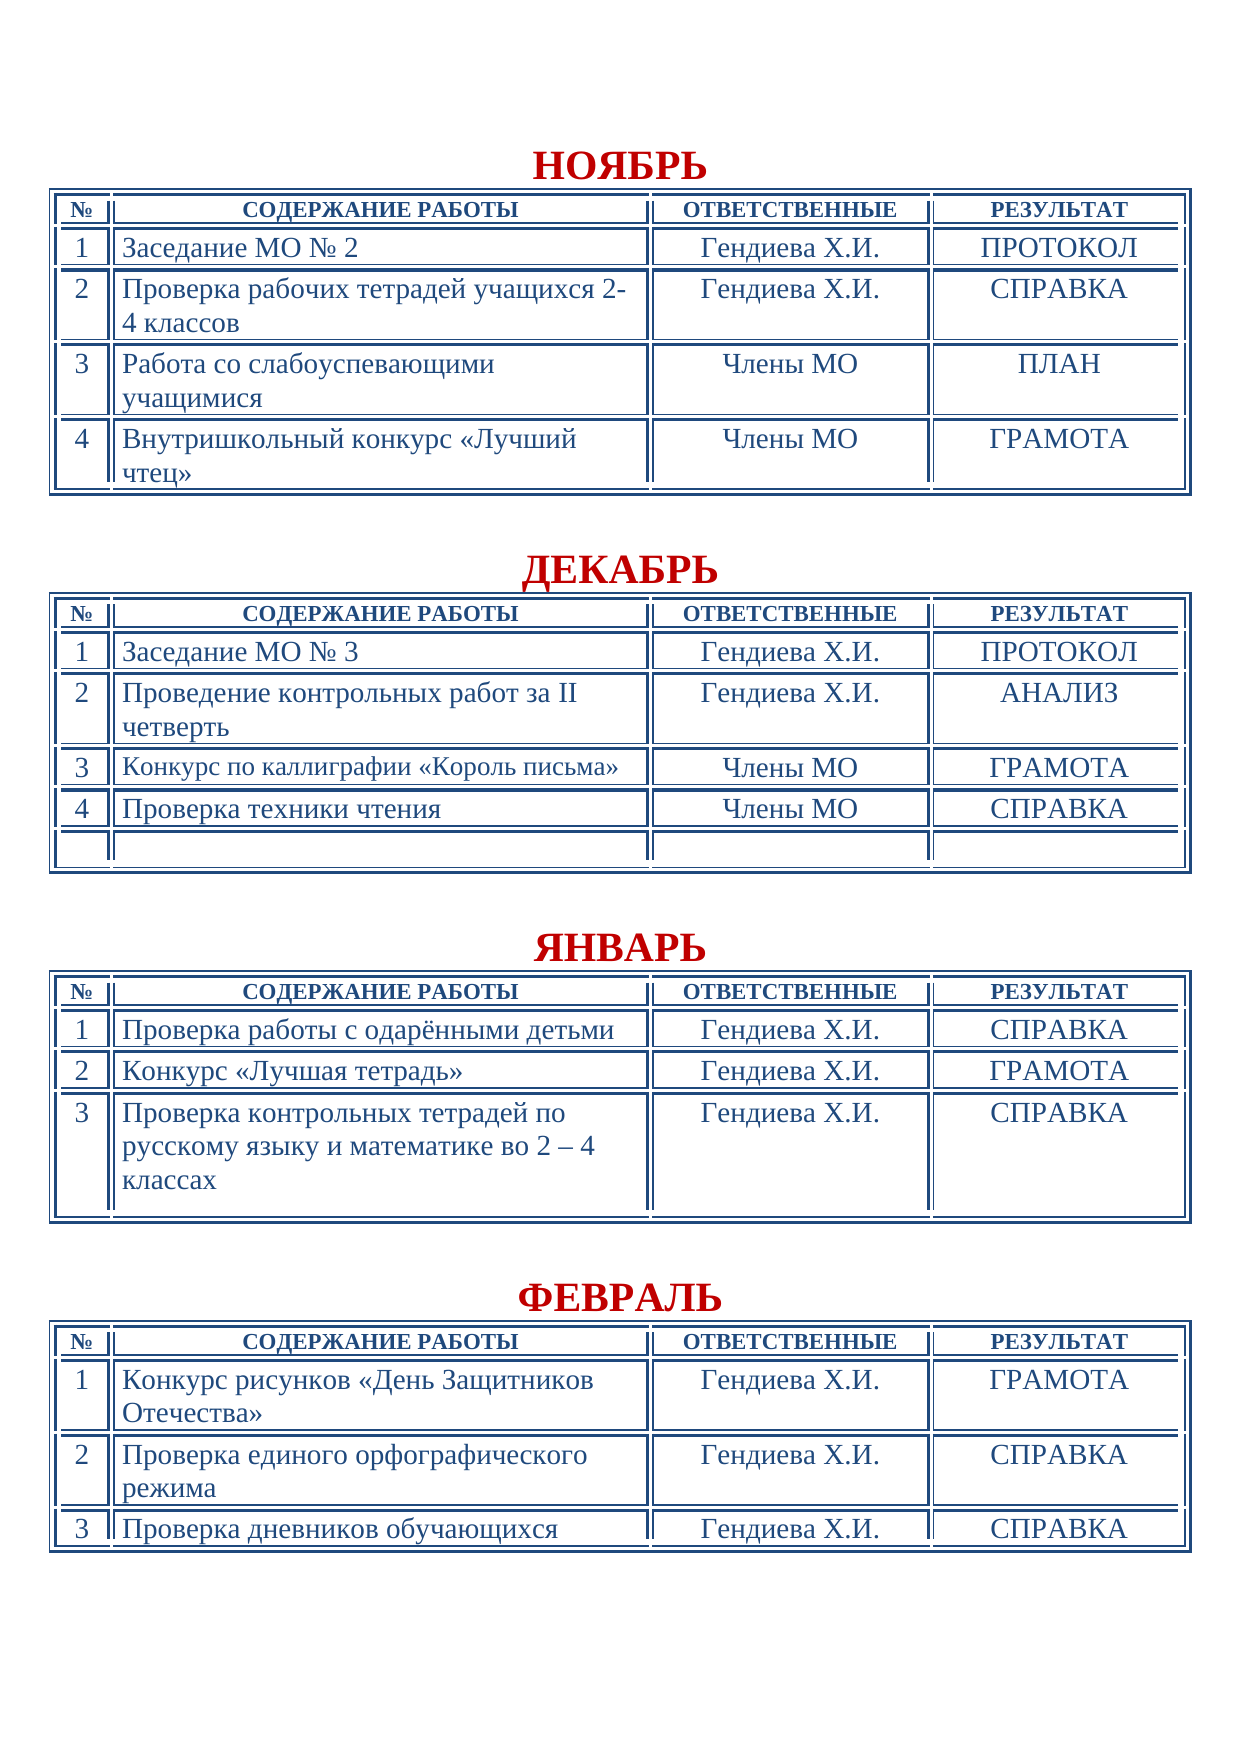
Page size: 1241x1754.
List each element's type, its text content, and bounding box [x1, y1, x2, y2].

table_cell Гендиева Х.И. [650, 1429, 930, 1504]
table_cell Члены МО [650, 784, 930, 825]
table_header № [53, 594, 111, 626]
table_cell Заседание МО № 2 [111, 222, 650, 264]
table_cell ГРАМОТА [930, 1046, 1188, 1087]
table_cell СПРАВКА [930, 1087, 1188, 1216]
table_cell Проверка рабочих тетрадей учащихся 2-4 классов [111, 264, 650, 338]
table_cell Гендиева Х.И. [650, 222, 930, 264]
table_cell [111, 825, 650, 866]
table_cell ПРОТОКОЛ [930, 222, 1188, 264]
table_cell Гендиева Х.И. [650, 626, 930, 667]
table_cell Гендиева Х.И. [650, 1004, 930, 1046]
table_cell 3 [53, 1087, 111, 1216]
table_header № [53, 190, 111, 222]
table_cell ГРАМОТА [930, 414, 1188, 488]
table_cell Проверка единого орфографического режима [111, 1429, 650, 1504]
table_cell 1 [53, 1004, 111, 1046]
table_cell 3 [53, 743, 111, 784]
table_cell 2 [53, 1046, 111, 1087]
table_cell ПРОТОКОЛ [930, 626, 1188, 667]
table_cell Члены МО [650, 414, 930, 488]
table_cell Гендиева Х.И. [650, 1087, 930, 1216]
table_cell Гендиева Х.И. [650, 1504, 930, 1545]
table_cell Проверка дневников обучающихся [111, 1504, 650, 1545]
table_cell 2 [53, 668, 111, 742]
text ФЕВРАЛЬ [59, 1272, 1181, 1320]
text НОЯБРЬ [59, 140, 1181, 188]
table_cell Члены МО [650, 743, 930, 784]
table_header РЕЗУЛЬТАТ [930, 1322, 1188, 1354]
table_header СОДЕРЖАНИЕ РАБОТЫ [111, 594, 650, 626]
table_cell Гендиева Х.И. [650, 1046, 930, 1087]
text ДЕКАБРЬ [59, 544, 1181, 592]
table_cell СПРАВКА [930, 264, 1188, 338]
table_cell 4 [53, 784, 111, 825]
table_cell [650, 825, 930, 866]
table_cell Проверка работы с одарёнными детьми [111, 1004, 650, 1046]
table_cell Гендиева Х.И. [650, 264, 930, 338]
table_cell Работа со слабоуспевающими учащимися [111, 339, 650, 413]
table_cell ГРАМОТА [930, 743, 1188, 784]
table_cell ПЛАН [930, 339, 1188, 413]
table_header ОТВЕТСТВЕННЫЕ [650, 594, 930, 626]
table_cell 4 [53, 414, 111, 488]
table_cell 1 [53, 1354, 111, 1429]
table_cell 3 [53, 339, 111, 413]
table_cell СПРАВКА [930, 1004, 1188, 1046]
table_header РЕЗУЛЬТАТ [930, 190, 1188, 222]
table_cell Конкурс «Лучшая тетрадь» [111, 1046, 650, 1087]
table_header ОТВЕТСТВЕННЫЕ [650, 1322, 930, 1354]
table_header № [53, 972, 111, 1004]
table_cell Конкурс рисунков «День Защитников Отечества» [111, 1354, 650, 1429]
table_cell Внутришкольный конкурс «Лучший чтец» [111, 414, 650, 488]
table_header РЕЗУЛЬТАТ [930, 594, 1188, 626]
table_header ОТВЕТСТВЕННЫЕ [650, 972, 930, 1004]
table_header № [53, 1322, 111, 1354]
text ЯНВАРЬ [59, 922, 1181, 970]
table_cell [53, 825, 111, 866]
table_cell СПРАВКА [930, 1429, 1188, 1504]
table_header СОДЕРЖАНИЕ РАБОТЫ [111, 1322, 650, 1354]
table_cell АНАЛИЗ [930, 668, 1188, 742]
table_cell 2 [53, 264, 111, 338]
table_cell СПРАВКА [930, 784, 1188, 825]
table_header СОДЕРЖАНИЕ РАБОТЫ [111, 972, 650, 1004]
table_cell 1 [53, 222, 111, 264]
table_header СОДЕРЖАНИЕ РАБОТЫ [111, 190, 650, 222]
table_cell Проверка контрольных тетрадей по русскому языку и математике во 2 – 4 классах [111, 1087, 650, 1216]
table_cell 2 [53, 1429, 111, 1504]
table_cell 1 [53, 626, 111, 667]
table_cell ГРАМОТА [930, 1354, 1188, 1429]
table_cell Конкурс по каллиграфии «Король письма» [111, 743, 650, 784]
table_cell Проверка техники чтения [111, 784, 650, 825]
table_cell Гендиева Х.И. [650, 1354, 930, 1429]
table_cell СПРАВКА [930, 1504, 1188, 1545]
table_cell Члены МО [650, 339, 930, 413]
table_cell Проведение контрольных работ за II четверть [111, 668, 650, 742]
table_header ОТВЕТСТВЕННЫЕ [650, 190, 930, 222]
table_cell 3 [53, 1504, 111, 1545]
table_header РЕЗУЛЬТАТ [930, 972, 1188, 1004]
table_cell [930, 825, 1188, 866]
table_cell Гендиева Х.И. [650, 668, 930, 742]
table_cell Заседание МО № 3 [111, 626, 650, 667]
